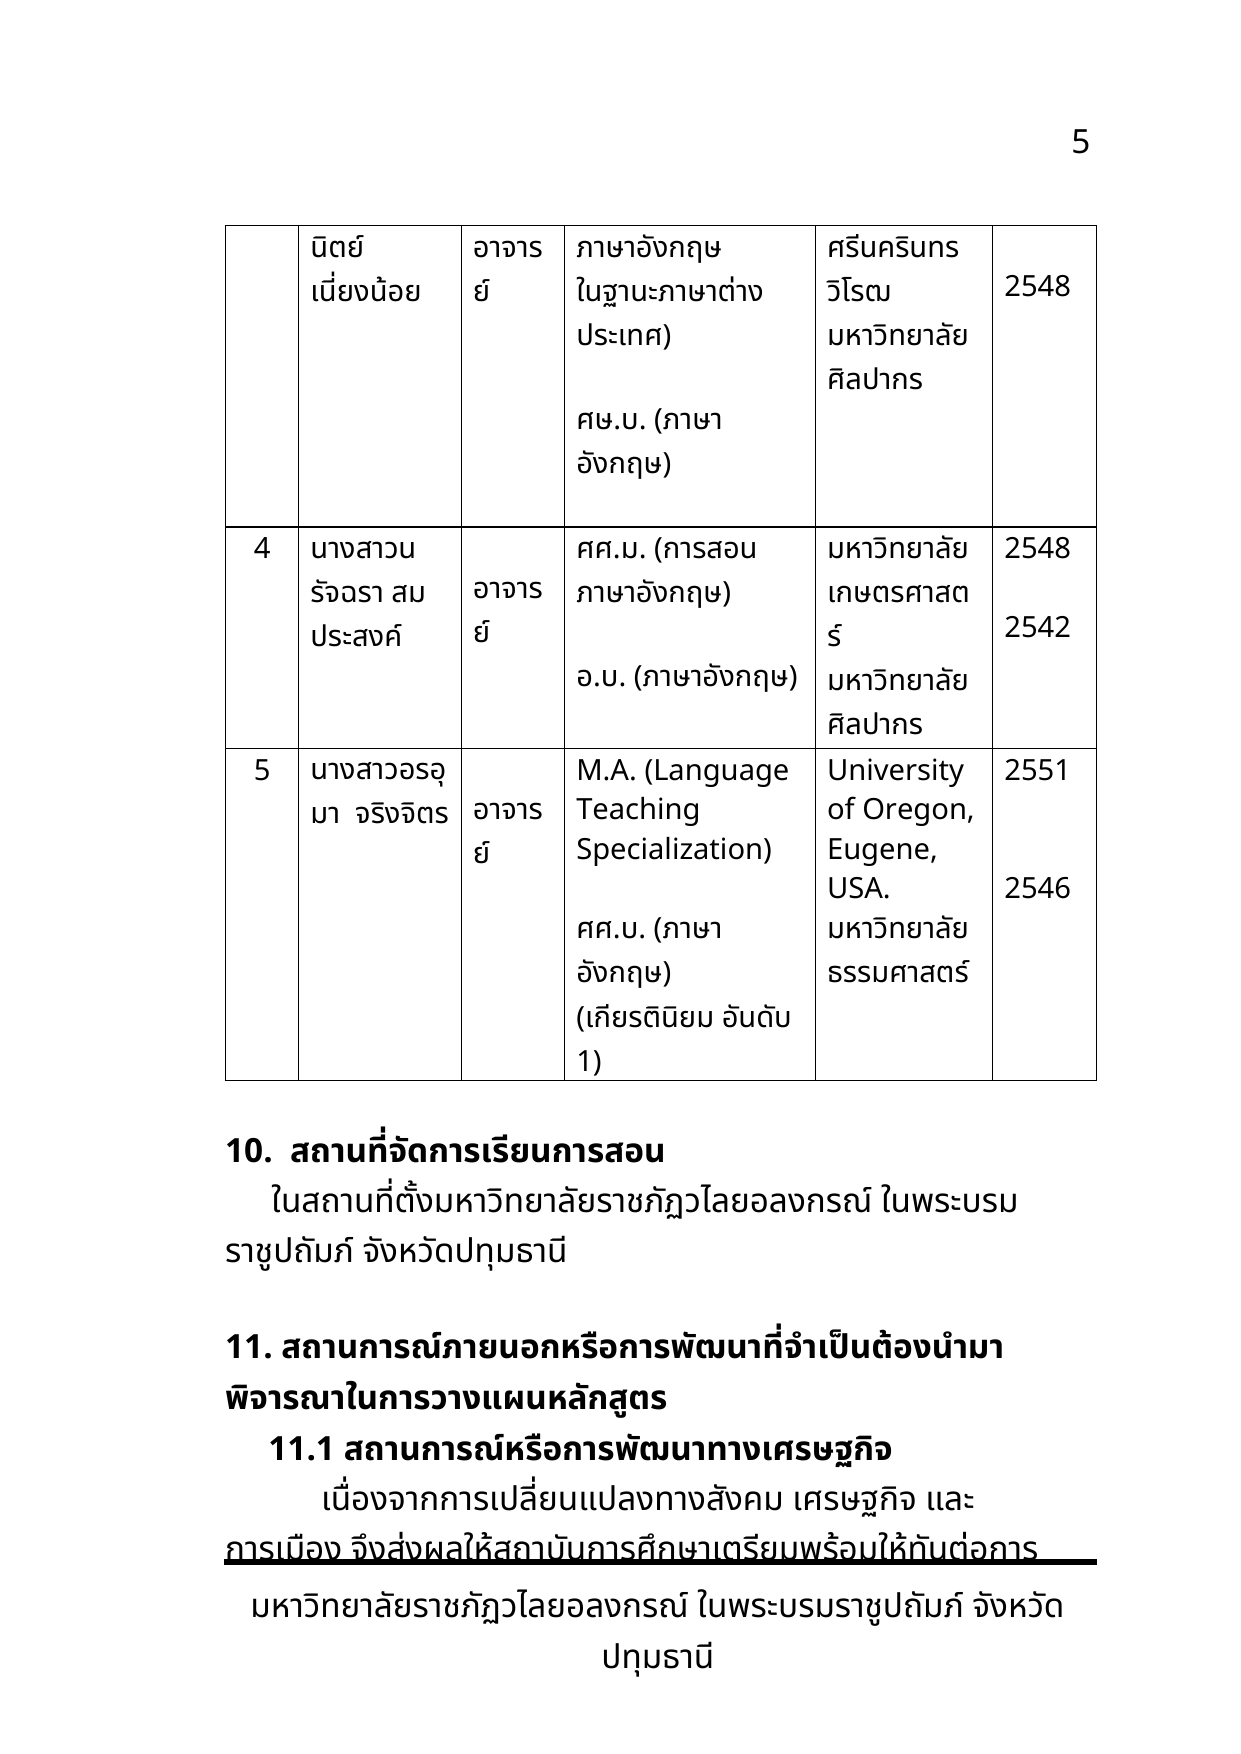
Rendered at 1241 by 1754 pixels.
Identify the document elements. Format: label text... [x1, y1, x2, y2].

table_cell 4 [226, 528, 298, 748]
table_cell นางสาวนรัจฉรา สมประสงค์ [299, 528, 461, 748]
table_cell อาจารย์ [462, 528, 564, 748]
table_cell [299, 226, 461, 526]
table_cell 2548 2542 [993, 528, 1096, 748]
table_cell มหาวิทยาลัย เกษตรศาสตร์ มหาวิทยาลัย ศิลปากร [816, 528, 992, 748]
table_cell 3 [226, 226, 298, 526]
text 11.1 สถานการณ์หรือการพัฒนาทางเศรษฐกิจ [225, 1424, 1090, 1475]
table_cell อาจารย์ [462, 749, 564, 1080]
table_cell 5 [226, 749, 298, 1080]
table_cell University of Oregon, Eugene, USA. มหาวิทยาลัย ธรรมศาสตร์ [816, 749, 992, 1080]
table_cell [816, 226, 992, 526]
text 10. สถานที่จัดการเรียนการสอน [225, 1126, 1090, 1177]
table_cell 2551 2546 [993, 749, 1096, 1080]
table_cell M.A. (Language Teaching Specialization) ศศ.บ. (ภาษาอังกฤษ) (เกียรตินิยม อันดับ 1) [565, 749, 815, 1080]
table_cell อาจารย์ [462, 226, 564, 526]
table_cell นางสาวอรอุมา จริงจิตร [299, 749, 461, 1080]
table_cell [565, 226, 815, 526]
table_cell ศศ.ม. (การสอนภาษาอังกฤษ) อ.บ. (ภาษาอังกฤษ) [565, 528, 815, 748]
text ในสถานที่ตั้งมหาวิทยาลัยราชภัฏวไลยอลงกรณ์ ในพระบรมราชูปถัมภ์ จังหวัดปทุมธานี [225, 1177, 1090, 1278]
table_cell 2553 2548 [993, 226, 1096, 526]
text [225, 1475, 1090, 1576]
text 11. สถานการณ์ภายนอกหรือการพัฒนาที่จำเป็นต้องนำมาพิจารณาในการวางแผนหลักสูตร [225, 1323, 1090, 1424]
